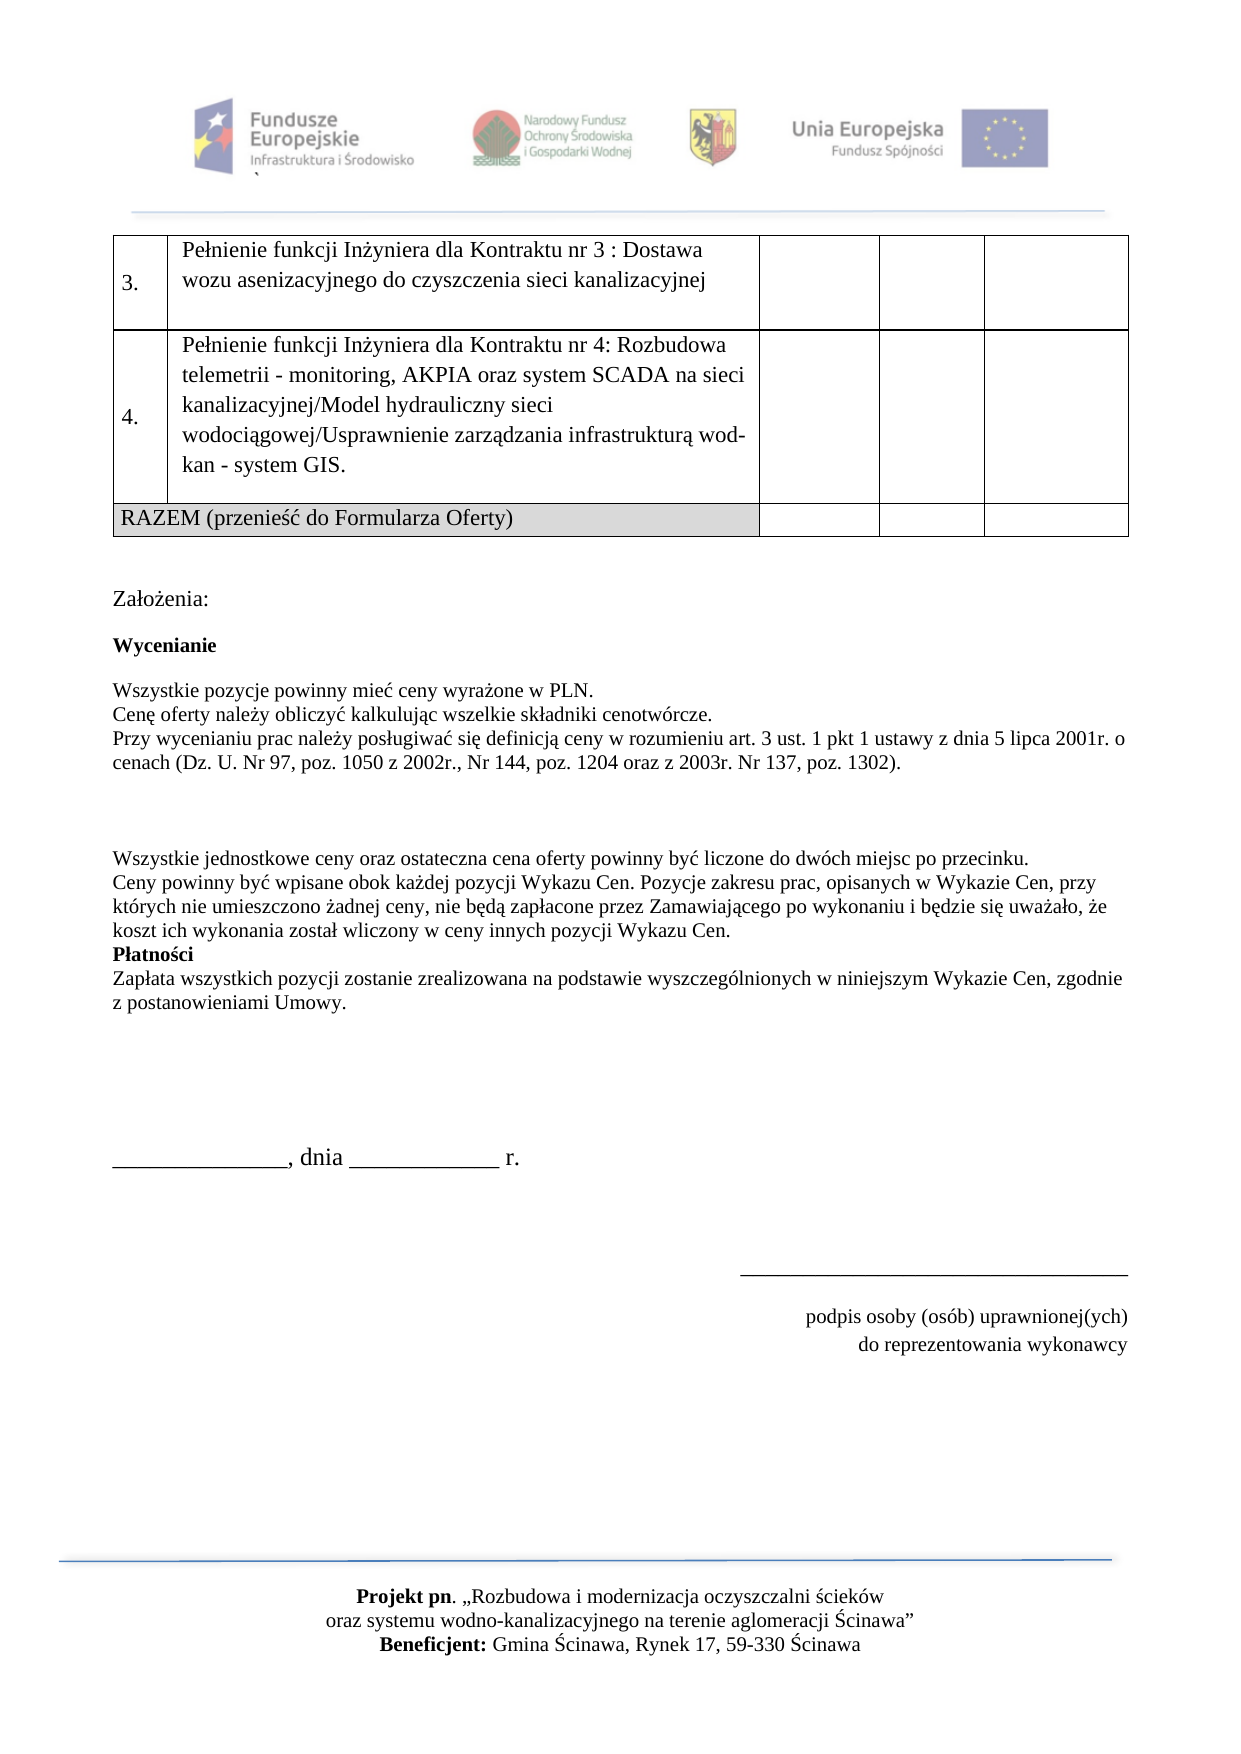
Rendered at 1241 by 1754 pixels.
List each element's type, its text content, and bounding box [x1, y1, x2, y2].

text Cenę oferty należy obliczyć kalkulując wszelkie składniki cenotwórcze. [112, 702, 1128, 726]
text Przy wycenianiu prac należy posługiwać się definicją ceny w rozumieniu art. 3 ust. 1 pkt 1 ustawy z dnia 5 lipca 2001r. o cenach (Dz. U. Nr 97, poz. 1050 z 2002r., Nr 144, poz. 1204 oraz z 2003r. Nr 137, poz. 1302). [112, 726, 1128, 774]
text Wszystkie jednostkowe ceny oraz ostateczna cena oferty powinny być liczone do dwóch miejsc po przecinku. [112, 846, 1128, 870]
table_cell Pełnienie funkcji Inżyniera dla Kontraktu nr 3 : Dostawa wozu asenizacyjnego do czyszczenia sieci kanalizacyjnej [168, 236, 759, 329]
text Ceny powinny być wpisane obok każdej pozycji Wykazu Cen. Pozycje zakresu prac, opisanych w Wykazie Cen, przy których nie umieszczono żadnej ceny, nie będą zapłacone przez Zamawiającego po wykonaniu i będzie się uważało, że koszt ich wykonania został wliczony w ceny innych pozycji Wykazu Cen. [112, 870, 1128, 942]
table_cell [114, 331, 167, 503]
table_cell [114, 236, 167, 329]
table_cell [985, 504, 1128, 536]
table_cell Pełnienie funkcji Inżyniera dla Kontraktu nr 4: Rozbudowa telemetrii - monitoring, AKPIA oraz system SCADA na sieci kanalizacyjnej/Model hydrauliczny sieci wodociągowej/Usprawnienie zarządzania infrastrukturą wod-kan - system GIS. [168, 331, 759, 503]
text Wszystkie pozycje powinny mieć ceny wyrażone w PLN. [112, 677, 1128, 702]
table_cell [880, 331, 984, 503]
table_cell [880, 504, 984, 536]
text _______________________________ [112, 1250, 1128, 1278]
text podpis osoby (osób) uprawnionej(ych) [112, 1304, 1128, 1328]
table_cell [760, 331, 879, 503]
table_cell [985, 236, 1128, 329]
table_cell RAZEM (przenieść do Formularza Oferty) [114, 504, 759, 536]
table_cell [880, 236, 984, 329]
text do reprezentowania wykonawcy [112, 1332, 1128, 1356]
table_cell [760, 236, 879, 329]
text ______________, dnia ____________ r. [112, 1142, 1128, 1171]
text Zapłata wszystkich pozycji zostanie zrealizowana na podstawie wyszczególnionych w niniejszym Wykazie Cen, zgodnie z postanowieniami Umowy. [112, 966, 1128, 1014]
table_cell [760, 504, 879, 536]
picture [112, 73, 1128, 235]
text Wycenianie [112, 633, 1128, 657]
text Płatności [112, 942, 1128, 966]
table_cell [985, 331, 1128, 503]
text Założenia: [112, 585, 1128, 612]
